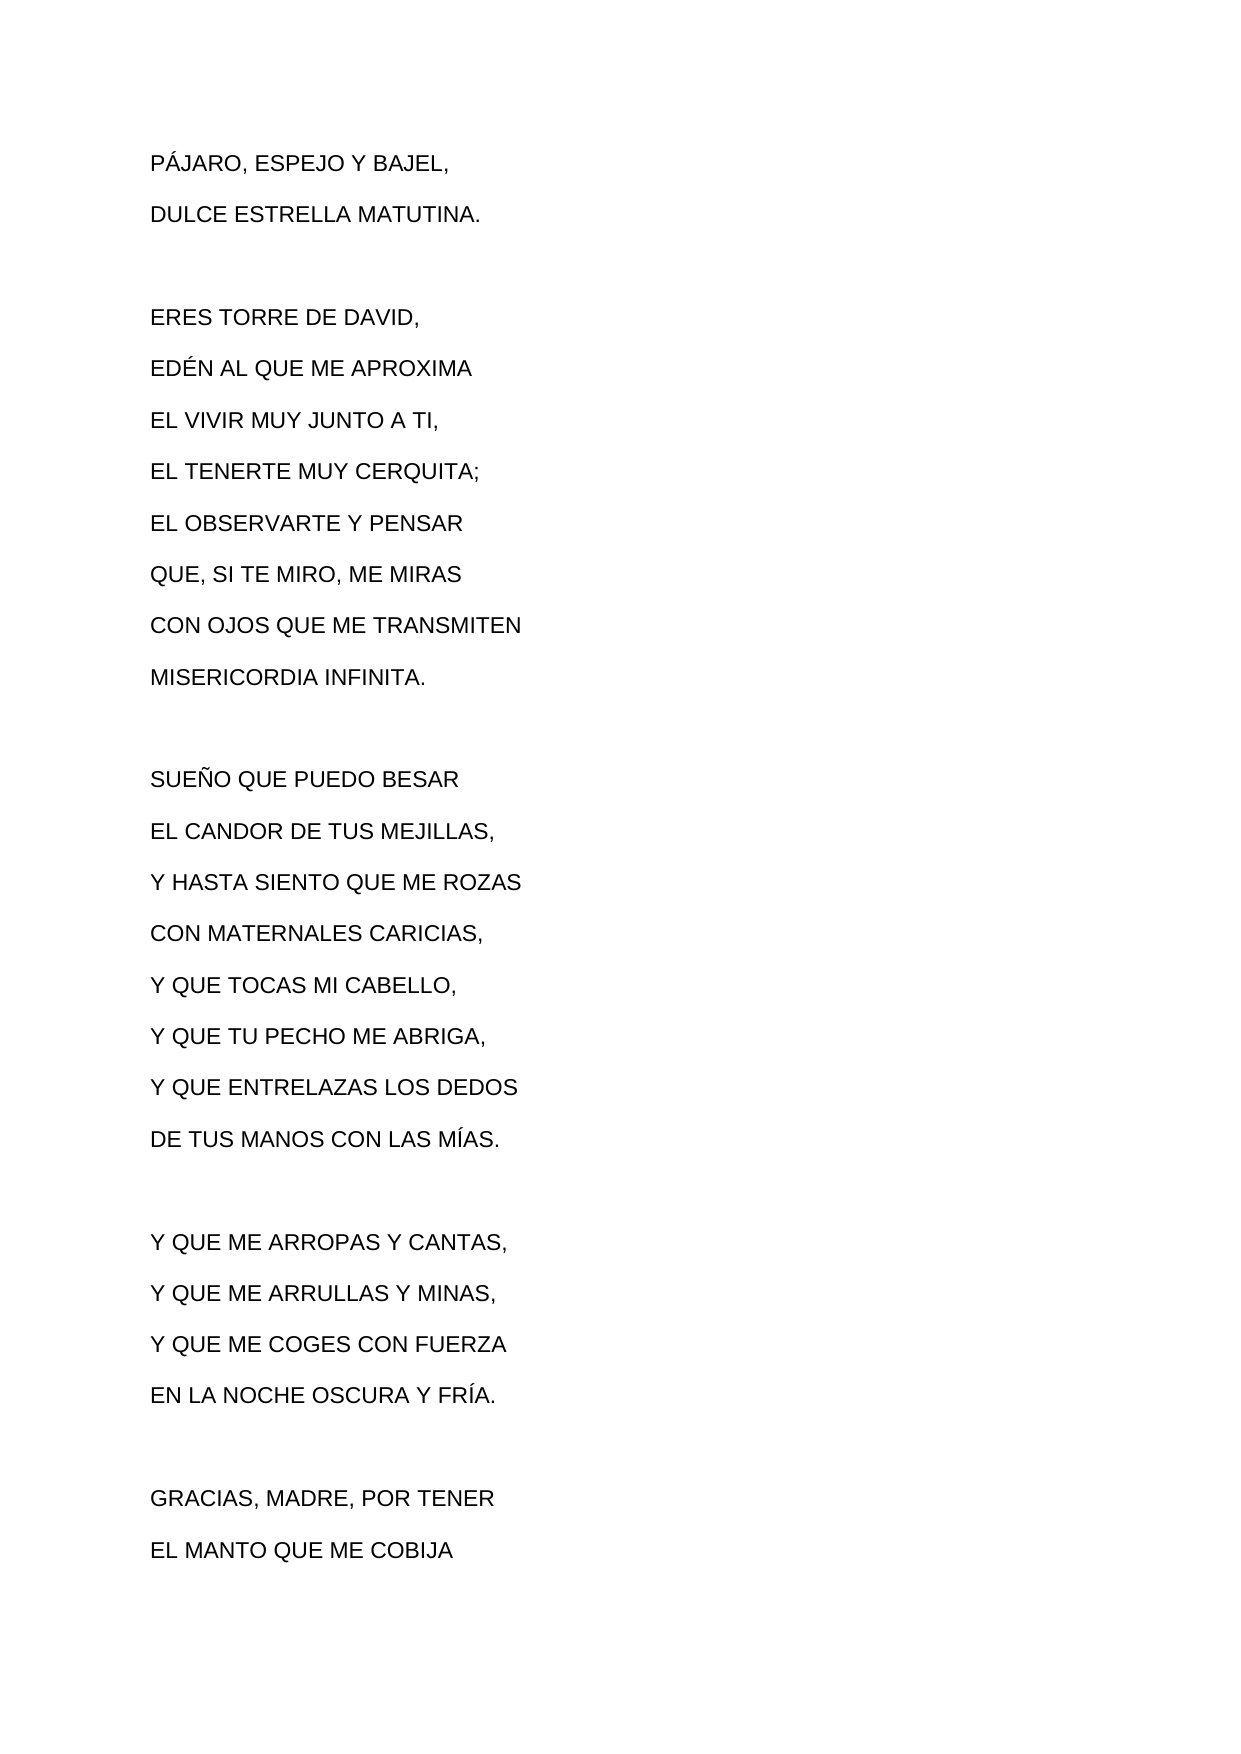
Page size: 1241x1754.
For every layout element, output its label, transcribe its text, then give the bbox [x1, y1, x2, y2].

text EL VIVIR MUY JUNTO A TI, [150, 407, 1090, 433]
text EL MANTO QUE ME COBIJA [150, 1537, 1090, 1563]
text DE TUS MANOS CON LAS MÍAS. [150, 1126, 1090, 1152]
text EL CANDOR DE TUS MEJILLAS, [150, 818, 1090, 844]
text CON MATERNALES CARICIAS, [150, 920, 1090, 947]
text EL OBSERVARTE Y PENSAR [150, 509, 1090, 536]
text EDÉN AL QUE ME APROXIMA [150, 355, 1090, 382]
text Y QUE ME ARROPAS Y CANTAS, [150, 1228, 1090, 1255]
text SUEÑO QUE PUEDO BESAR [150, 766, 1090, 793]
text Y HASTA SIENTO QUE ME ROZAS [150, 869, 1090, 895]
text QUE, SI TE MIRO, ME MIRAS [150, 561, 1090, 587]
text CON OJOS QUE ME TRANSMITEN [150, 612, 1090, 638]
text PÁJARO, ESPEJO Y BAJEL, [150, 150, 1090, 176]
text EL TENERTE MUY CERQUITA; [150, 458, 1090, 484]
text Y QUE ENTRELAZAS LOS DEDOS [150, 1074, 1090, 1101]
text Y QUE TOCAS MI CABELLO, [150, 972, 1090, 998]
text Y QUE TU PECHO ME ABRIGA, [150, 1023, 1090, 1049]
text DULCE ESTRELLA MATUTINA. [150, 201, 1090, 228]
text MISERICORDIA INFINITA. [150, 663, 1090, 690]
text GRACIAS, MADRE, POR TENER [150, 1485, 1090, 1512]
text Y QUE ME ARRULLAS Y MINAS, [150, 1280, 1090, 1306]
text EN LA NOCHE OSCURA Y FRÍA. [150, 1382, 1090, 1409]
text ERES TORRE DE DAVID, [150, 304, 1090, 330]
text Y QUE ME COGES CON FUERZA [150, 1331, 1090, 1357]
